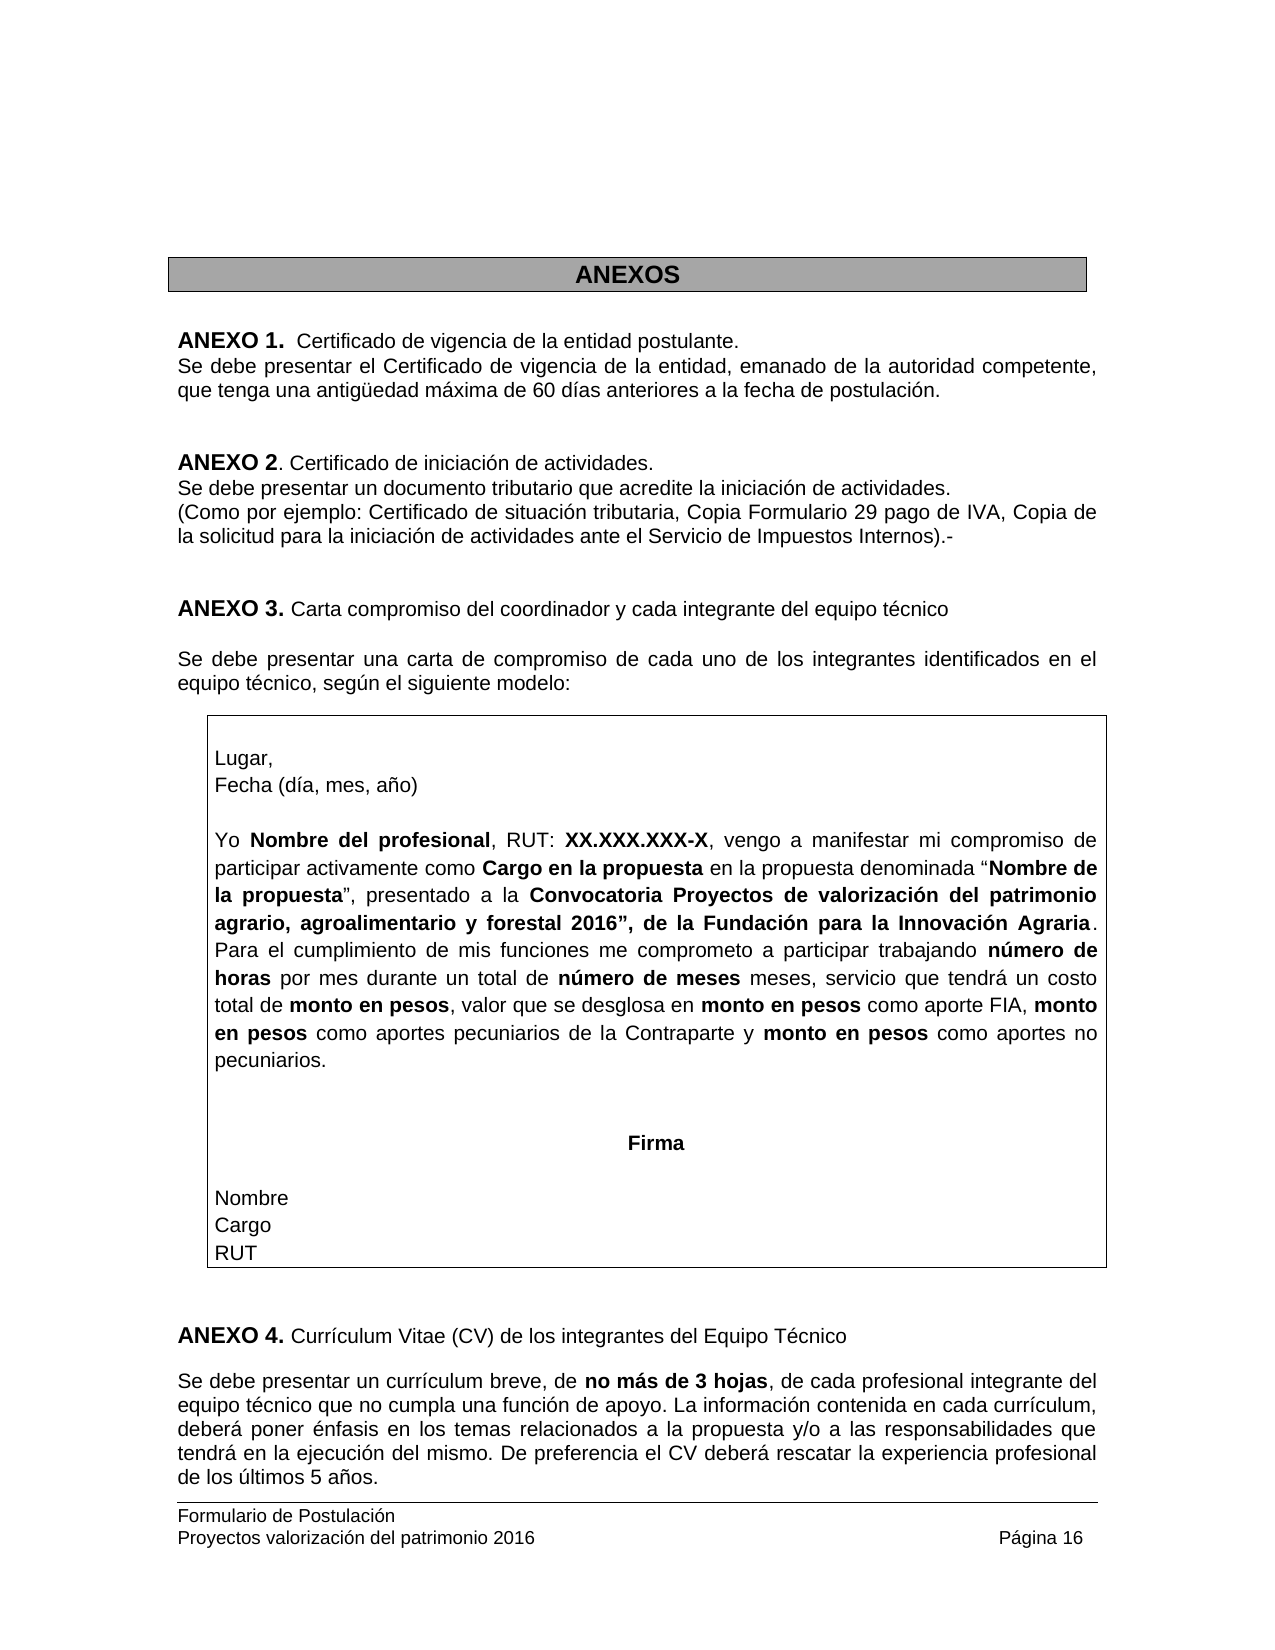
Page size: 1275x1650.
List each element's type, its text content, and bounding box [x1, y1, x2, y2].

text Se debe presentar un documento tributario que acredite la iniciación de actividades. [177, 476, 1098, 499]
text (Como por ejemplo: Certificado de situación tributaria, Copia Formulario 29 pago de IVA, Copia de la solicitud para la iniciación de actividades ante el Servicio de Impuestos Internos).- [177, 499, 1098, 547]
list ANEXO 4. Currículum Vitae (CV) de los integrantes del Equipo Técnico [177, 1322, 1098, 1348]
list Se debe presentar una carta de compromiso de cada uno de los integrantes identificados en el equipo técnico, según el siguiente modelo: [177, 646, 1098, 694]
list ANEXO 1. Certificado de vigencia de la entidad postulante. [177, 325, 1098, 354]
text Lugar, [208, 743, 1106, 770]
list Se debe presentar el Certificado de vigencia de la entidad, emanado de la autoridad competente, que tenga una antigüedad máxima de 60 días anteriores a la fecha de postulación. [177, 354, 1098, 402]
list Firma [208, 1128, 1106, 1155]
subtitle ANEXOS [169, 258, 1086, 291]
text Se debe presentar un currículum breve, de no más de 3 hojas, de cada profesional integrante del equipo técnico que no cumpla una función de apoyo. La información contenida en cada currículum, deberá poner énfasis en los temas relacionados a la propuesta y/o a las responsabilidades que tendrá en la ejecución del mismo. De preferencia el CV deberá rescatar la experiencia profesional de los últimos 5 años. [177, 1369, 1098, 1489]
text Fecha (día, mes, año) [208, 770, 1106, 797]
list Cargo [208, 1210, 1106, 1237]
text Yo Nombre del profesional, RUT: XX.XXX.XXX-X, vengo a manifestar mi compromiso de participar activamente como Cargo en la propuesta en la propuesta denominada “Nombre de la propuesta”, presentado a la Convocatoria Proyectos de valorización del patrimonio agrario, agroalimentario y forestal 2016”, de la Fundación para la Innovación Agraria. Para el cumplimiento de mis funciones me comprometo a participar trabajando número de horas por mes durante un total de número de meses meses, servicio que tendrá un costo total de monto en pesos, valor que se desglosa en monto en pesos como aporte FIA, monto en pesos como aportes pecuniarios de la Contraparte y monto en pesos como aportes no pecuniarios. [208, 825, 1106, 1072]
text ANEXO 3. Carta compromiso del coordinador y cada integrante del equipo técnico [177, 595, 1098, 622]
list Nombre [208, 1183, 1106, 1210]
text ANEXO 2. Certificado de iniciación de actividades. [177, 449, 1098, 476]
list RUT [208, 1238, 1106, 1267]
